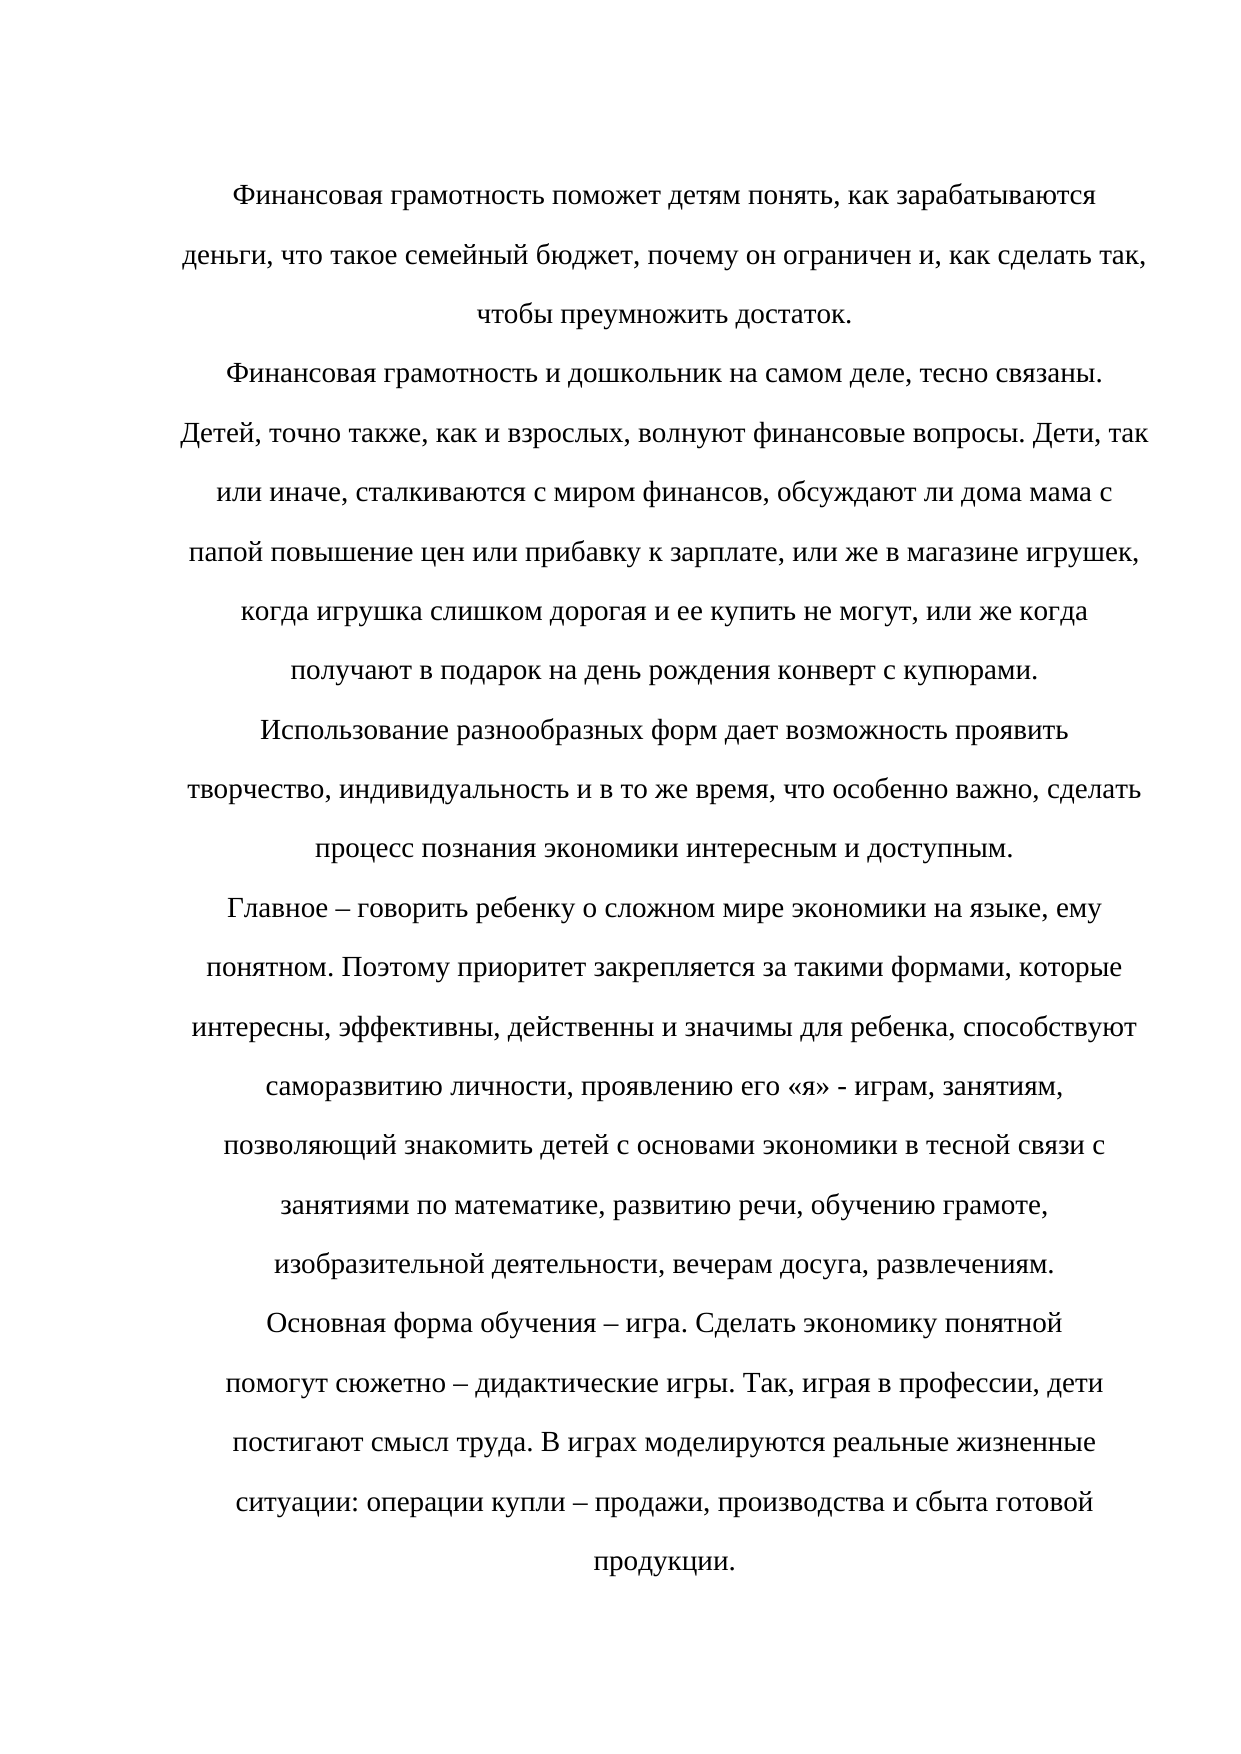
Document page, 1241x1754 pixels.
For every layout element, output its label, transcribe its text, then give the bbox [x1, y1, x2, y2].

text Основная форма обучения – игра. Сделать экономику понятной [177, 1306, 1152, 1339]
text или иначе, сталкиваются с миром финансов, обсуждают ли дома мама с [177, 474, 1152, 508]
text постигают смысл труда. В играх моделируются реальные жизненные [177, 1424, 1152, 1458]
text Использование разнообразных форм дает возможность проявить [177, 712, 1152, 745]
text изобразительной деятельности, вечерам досуга, развлечениям. [177, 1246, 1152, 1280]
text деньги, что такое семейный бюджет, почему он ограничен и, как сделать так, [177, 237, 1152, 270]
text Финансовая грамотность поможет детям понять, как зарабатываются [177, 177, 1152, 211]
text продукции. [177, 1543, 1152, 1577]
text когда игрушка слишком дорогая и ее купить не могут, или же когда [177, 593, 1152, 627]
text ситуации: операции купли – продажи, производства и сбыта готовой [177, 1484, 1152, 1517]
text саморазвитию личности, проявлению его «я» - играм, занятиям, [177, 1068, 1152, 1102]
text помогут сюжетно – дидактические игры. Так, играя в профессии, дети [177, 1365, 1152, 1398]
text понятном. Поэтому приоритет закрепляется за такими формами, которые [177, 949, 1152, 983]
text интересны, эффективны, действенны и значимы для ребенка, способствуют [177, 1009, 1152, 1042]
text папой повышение цен или прибавку к зарплате, или же в магазине игрушек, [177, 534, 1152, 567]
text позволяющий знакомить детей с основами экономики в тесной связи с [177, 1127, 1152, 1161]
text чтобы преумножить достаток. [177, 296, 1152, 330]
text процесс познания экономики интересным и доступным. [177, 831, 1152, 864]
text Финансовая грамотность и дошкольник на самом деле, тесно связаны. [177, 356, 1152, 389]
text получают в подарок на день рождения конверт с купюрами. [177, 652, 1152, 686]
text творчество, индивидуальность и в то же время, что особенно важно, сделать [177, 771, 1152, 805]
text Детей, точно также, как и взрослых, волнуют финансовые вопросы. Дети, так [177, 415, 1152, 448]
text занятиями по математике, развитию речи, обучению грамоте, [177, 1187, 1152, 1220]
text Главное – говорить ребенку о сложном мире экономики на языке, ему [177, 890, 1152, 923]
